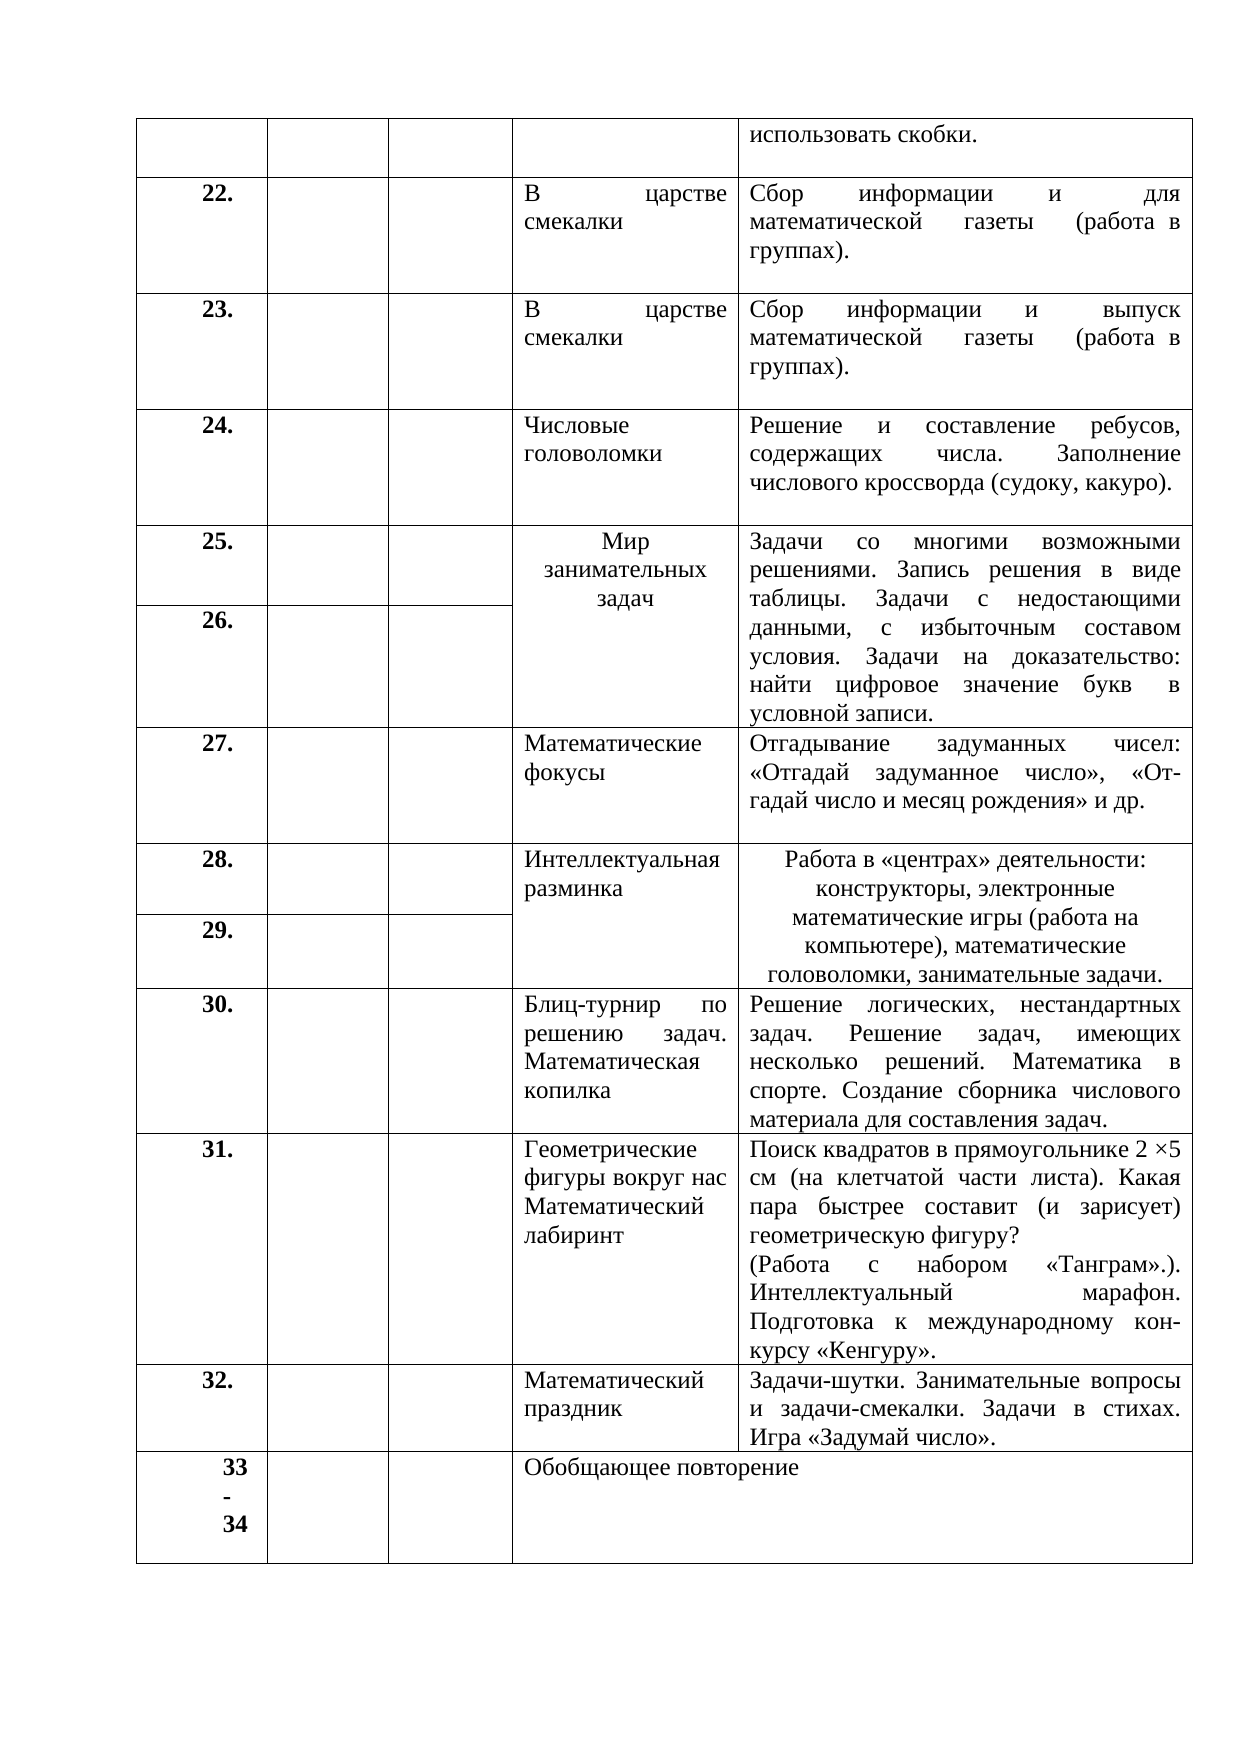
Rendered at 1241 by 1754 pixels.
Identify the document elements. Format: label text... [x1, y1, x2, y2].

table_cell [137, 526, 267, 604]
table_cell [513, 119, 738, 177]
table_cell В царстве смекалки [513, 294, 738, 409]
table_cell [739, 119, 1192, 177]
table_cell Решение логических, нестандартных задач. Решение задач, имеющих несколько решений. Математика в спорте. Создание сборника числового материала для составления задач. [739, 989, 1192, 1133]
table_cell Работа в «центрах» деятельности: конструкторы, электронные математические игры (работа на компьютере), математические головоломки, занимательные задачи. [739, 844, 1192, 988]
table_cell Математический праздник [513, 1365, 738, 1451]
table_cell [389, 989, 512, 1133]
table_cell [268, 410, 388, 525]
table_cell [137, 1134, 267, 1364]
table_cell [268, 606, 388, 727]
table_cell [389, 178, 512, 293]
table_cell [137, 294, 267, 409]
table_cell [389, 728, 512, 843]
table_cell Геометрические фигуры вокруг нас Математический лабиринт [513, 1134, 738, 1364]
table_cell [268, 844, 388, 914]
table_cell [389, 606, 512, 727]
table_cell [389, 915, 512, 988]
table_cell Сбор информации и выпуск математической газеты (работа в группах). [739, 294, 1192, 409]
table_cell [268, 915, 388, 988]
table_cell [137, 989, 267, 1133]
table_cell [137, 915, 267, 988]
table_cell [268, 1452, 388, 1563]
table_cell [268, 1365, 388, 1451]
table_cell Задачи со многими возможными решениями. Запись решения в виде таблицы. Задачи с недостающими данными, с избыточным составом условия. Задачи на доказательство: найти цифровое значение букв в условной записи. [739, 526, 1192, 727]
table_cell [268, 989, 388, 1133]
table_cell В царстве смекалки [513, 178, 738, 293]
table_cell [268, 119, 388, 177]
table_cell [137, 178, 267, 293]
table_cell [389, 294, 512, 409]
table_cell Блиц-турнир по решению задач. Математическая копилка [513, 989, 738, 1133]
table_cell [137, 119, 267, 177]
table_cell [137, 728, 267, 843]
table_cell [268, 1134, 388, 1364]
table_cell [389, 526, 512, 604]
table_cell Мир занимательных задач [513, 526, 738, 727]
table_cell [389, 1365, 512, 1451]
table_cell Отгадывание задуманных чисел: «Отгадай задуманное число», «От- гадай число и месяц рождения» и др. [739, 728, 1192, 843]
table_cell [268, 178, 388, 293]
table_cell [268, 728, 388, 843]
table_cell [137, 606, 267, 727]
table_cell [137, 410, 267, 525]
table_cell Числовые головоломки [513, 410, 738, 525]
table_cell 33-34 [137, 1452, 267, 1563]
table_cell [268, 526, 388, 604]
table_cell Интеллектуальная разминка [513, 844, 738, 988]
table_cell [389, 119, 512, 177]
table_cell Математические фокусы [513, 728, 738, 843]
table_cell Решение и составление ребусов, содержащих числа. Заполнение числового кроссворда (судоку, какуро). [739, 410, 1192, 525]
table_cell [268, 294, 388, 409]
table_cell [389, 844, 512, 914]
table_cell Задачи-шутки. Занимательные вопросы и задачи-смекалки. Задачи в стихах. Игра «Задумай число». [739, 1365, 1192, 1451]
table_cell Поиск квадратов в прямоугольнике 2 ×5 см (на клетчатой части листа). Какая пара быстрее составит (и зарисует) геометрическую фигуру? (Работа с набором «Танграм».). Интеллектуальный марафон. Подготовка к международному кон- курсу «Кенгуру». [739, 1134, 1192, 1364]
table_cell [389, 410, 512, 525]
table_cell [137, 1365, 267, 1451]
table_cell [389, 1452, 512, 1563]
table_cell [137, 844, 267, 914]
table_cell [389, 1134, 512, 1364]
table_cell Сбор информации и для математической газеты (работа в группах). [739, 178, 1192, 293]
table_cell Обобщающее повторение [513, 1452, 1192, 1563]
